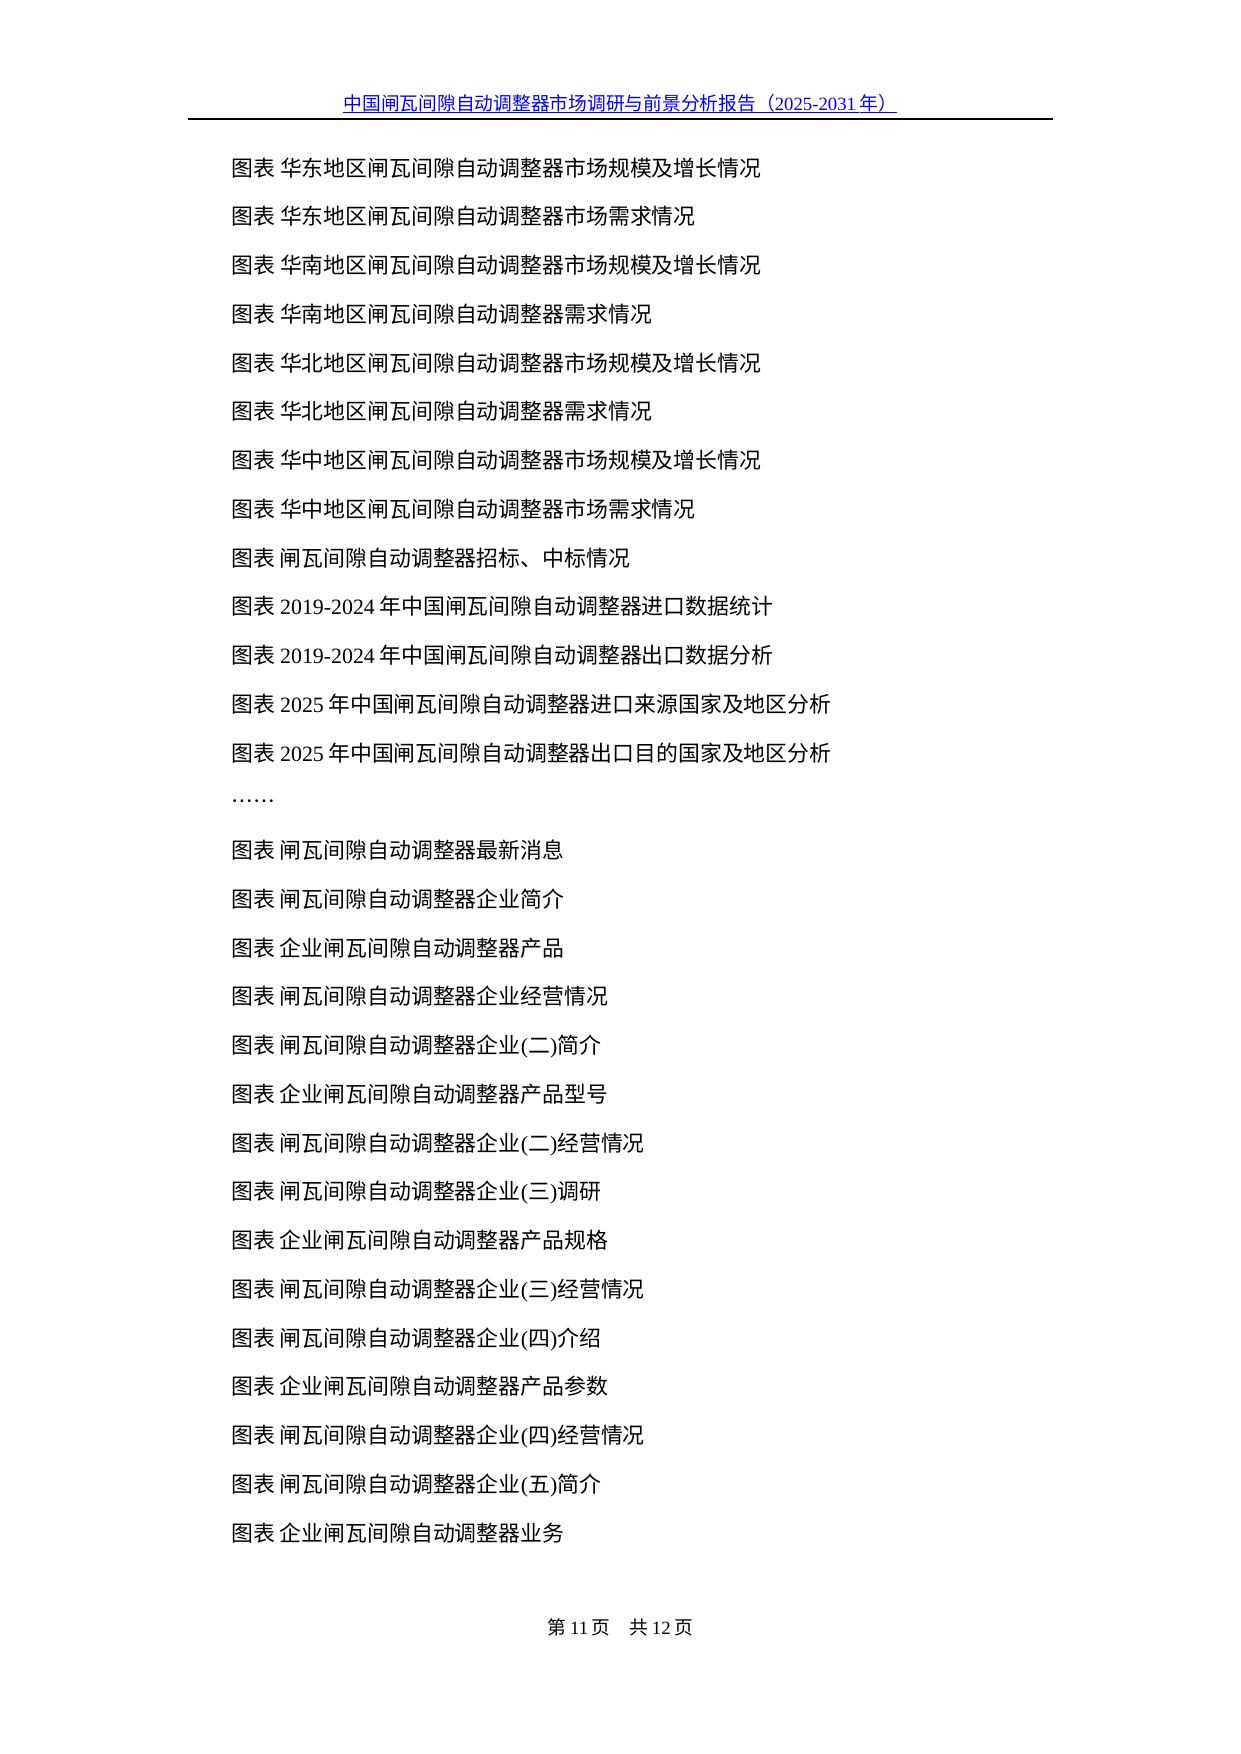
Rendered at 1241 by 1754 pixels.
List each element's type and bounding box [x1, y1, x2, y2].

text [187, 150, 1053, 1548]
